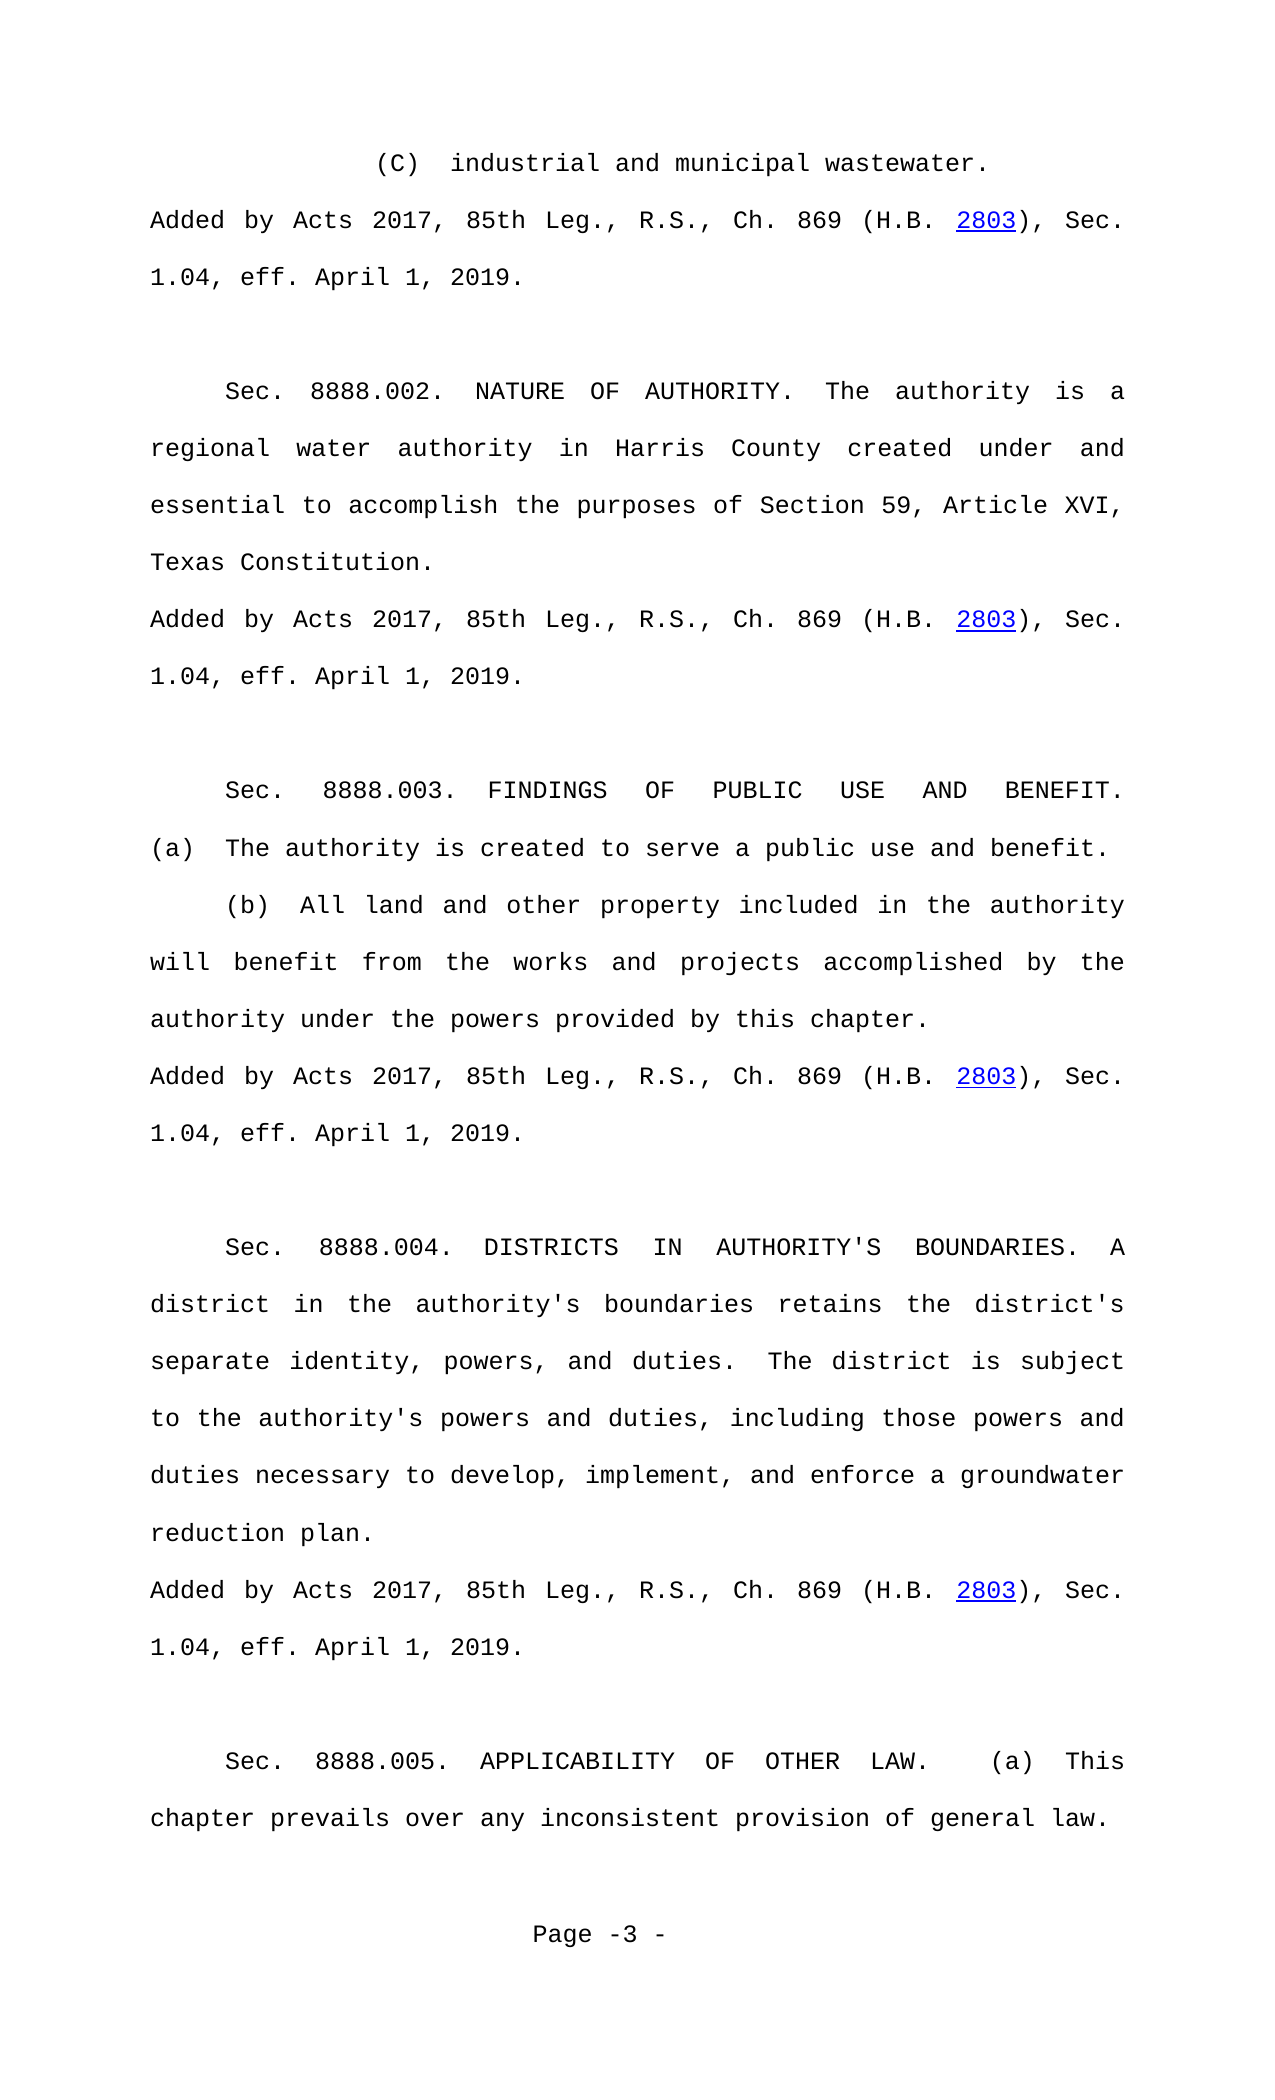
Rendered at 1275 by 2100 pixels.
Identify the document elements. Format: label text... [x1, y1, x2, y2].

text Added by Acts 2017, 85th Leg., R.S., Ch. 869 (H.B. 2803), Sec. 1.04, eff. April 1, 2019. [150, 1063, 1125, 1149]
text Sec. 8888.004. DISTRICTS IN AUTHORITY'S BOUNDARIES. A district in the authority's boundaries retains the district's separate identity, powers, and duties. The district is subject to the authority's powers and duties, including those powers and duties necessary to develop, implement, and enforce a groundwater reduction plan. [150, 1234, 1125, 1548]
text (C) industrial and municipal wastewater. [150, 150, 1125, 178]
text (b) All land and other property included in the authority will benefit from the works and projects accomplished by the authority under the powers provided by this chapter. [150, 892, 1125, 1035]
text Added by Acts 2017, 85th Leg., R.S., Ch. 869 (H.B. 2803), Sec. 1.04, eff. April 1, 2019. [150, 207, 1125, 293]
text Added by Acts 2017, 85th Leg., R.S., Ch. 869 (H.B. 2803), Sec. 1.04, eff. April 1, 2019. [150, 607, 1125, 692]
text Sec. 8888.005. APPLICABILITY OF OTHER LAW. (a) This chapter prevails over any inconsistent provision of general law. [150, 1748, 1125, 1834]
text Added by Acts 2017, 85th Leg., R.S., Ch. 869 (H.B. 2803), Sec. 1.04, eff. April 1, 2019. [150, 1577, 1125, 1663]
text Sec. 8888.002. NATURE OF AUTHORITY. The authority is a regional water authority in Harris County created under and essential to accomplish the purposes of Section 59, Article XVI, Texas Constitution. [150, 378, 1125, 578]
text Sec. 8888.003. FINDINGS OF PUBLIC USE AND BENEFIT. (a) The authority is created to serve a public use and benefit. [150, 778, 1125, 863]
